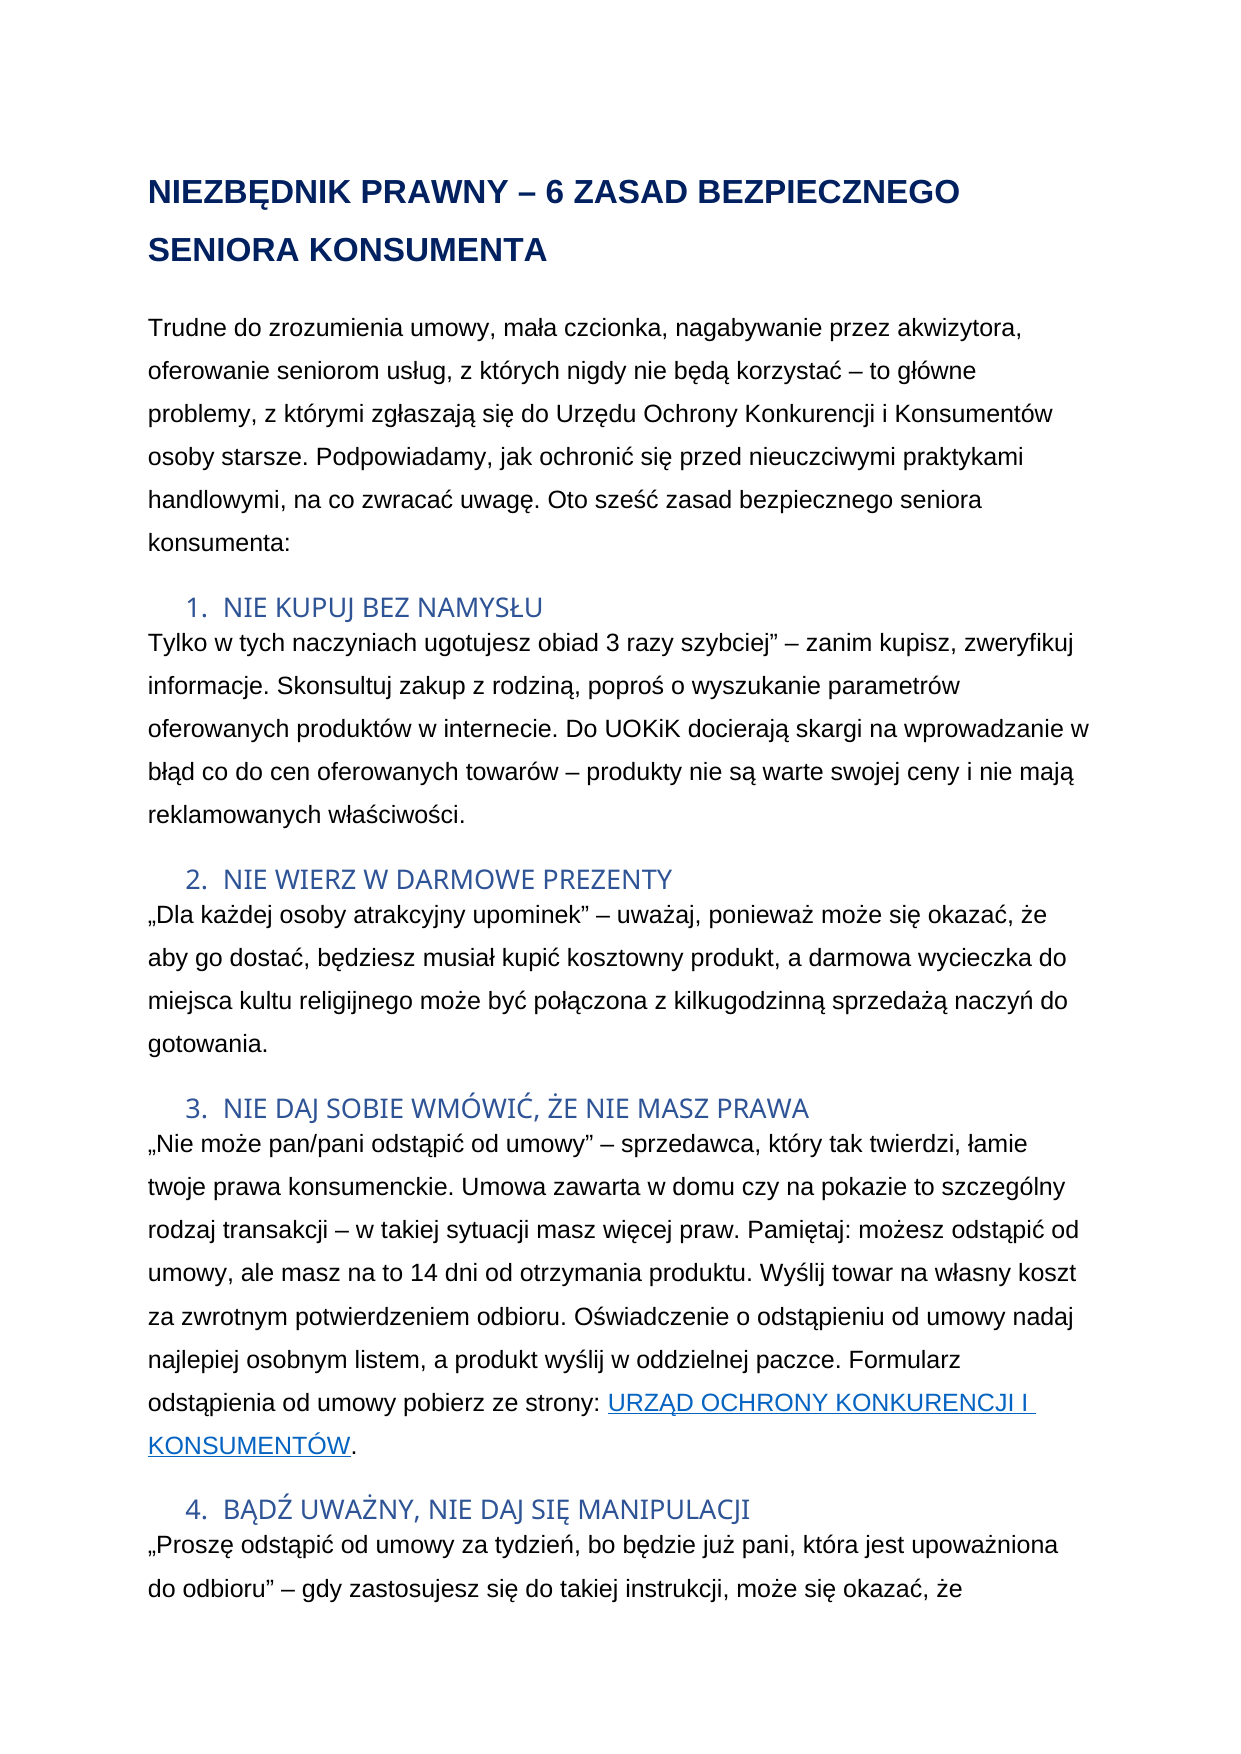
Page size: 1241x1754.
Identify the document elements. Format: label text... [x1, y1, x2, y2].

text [148, 1531, 1093, 1602]
subtitle BĄDŹ UWAŻNY, NIE DAJ SIĘ MANIPULACJI [185, 1491, 1093, 1528]
text Tylko w tych naczyniach ugotujesz obiad 3 razy szybciej” – zanim kupisz, zweryfikuj informacje. Skonsultuj zakup z rodziną, poproś o wyszukanie parametrów oferowanych produktów w internecie. Do UOKiK docierają skargi na wprowadzanie w błąd co do cen oferowanych towarów – produkty nie są warte swojej ceny i nie mają reklamowanych właściwości. [148, 628, 1093, 829]
text „Nie może pan/pani odstąpić od umowy” – sprzedawca, który tak twierdzi, łamie twoje prawa konsumenckie. Umowa zawarta w domu czy na pokazie to szczególny rodzaj transakcji – w takiej sytuacji masz więcej praw. Pamiętaj: możesz odstąpić od umowy, ale masz na to 14 dni od otrzymania produktu. Wyślij towar na własny koszt za zwrotnym potwierdzeniem odbioru. Oświadczenie o odstąpieniu od umowy nadaj najlepiej osobnym listem, a produkt wyślij w oddzielnej paczce. Formularz odstąpienia od umowy pobierz ze strony: URZĄD OCHRONY KONKURENCJI I KONSUMENTÓW. [148, 1129, 1093, 1460]
text „Dla każdej osoby atrakcyjny upominek” – uważaj, ponieważ może się okazać, że aby go dostać, będziesz musiał kupić kosztowny produkt, a darmowa wycieczka do miejsca kultu religijnego może być połączona z kilkugodzinną sprzedażą naczyń do gotowania. [148, 900, 1093, 1058]
subtitle NIE KUPUJ BEZ NAMYSŁU [185, 588, 1093, 625]
subtitle NIE DAJ SOBIE WMÓWIĆ, ŻE NIE MASZ PRAWA [185, 1089, 1093, 1126]
subtitle NIE WIERZ W DARMOWE PREZENTY [185, 860, 1093, 897]
text Trudne do zrozumienia umowy, mała czcionka, nagabywanie przez akwizytora, oferowanie seniorom usług, z których nigdy nie będą korzystać – to główne problemy, z którymi zgłaszają się do Urzędu Ochrony Konkurencji i Konsumentów osoby starsze. Podpowiadamy, jak ochronić się przed nieuczciwymi praktykami handlowymi, na co zwracać uwagę. Oto sześć zasad bezpiecznego seniora konsumenta: [148, 313, 1093, 557]
subtitle NIEZBĘDNIK PRAWNY – 6 ZASAD BEZPIECZNEGO SENIORA KONSUMENTA [148, 173, 1093, 269]
